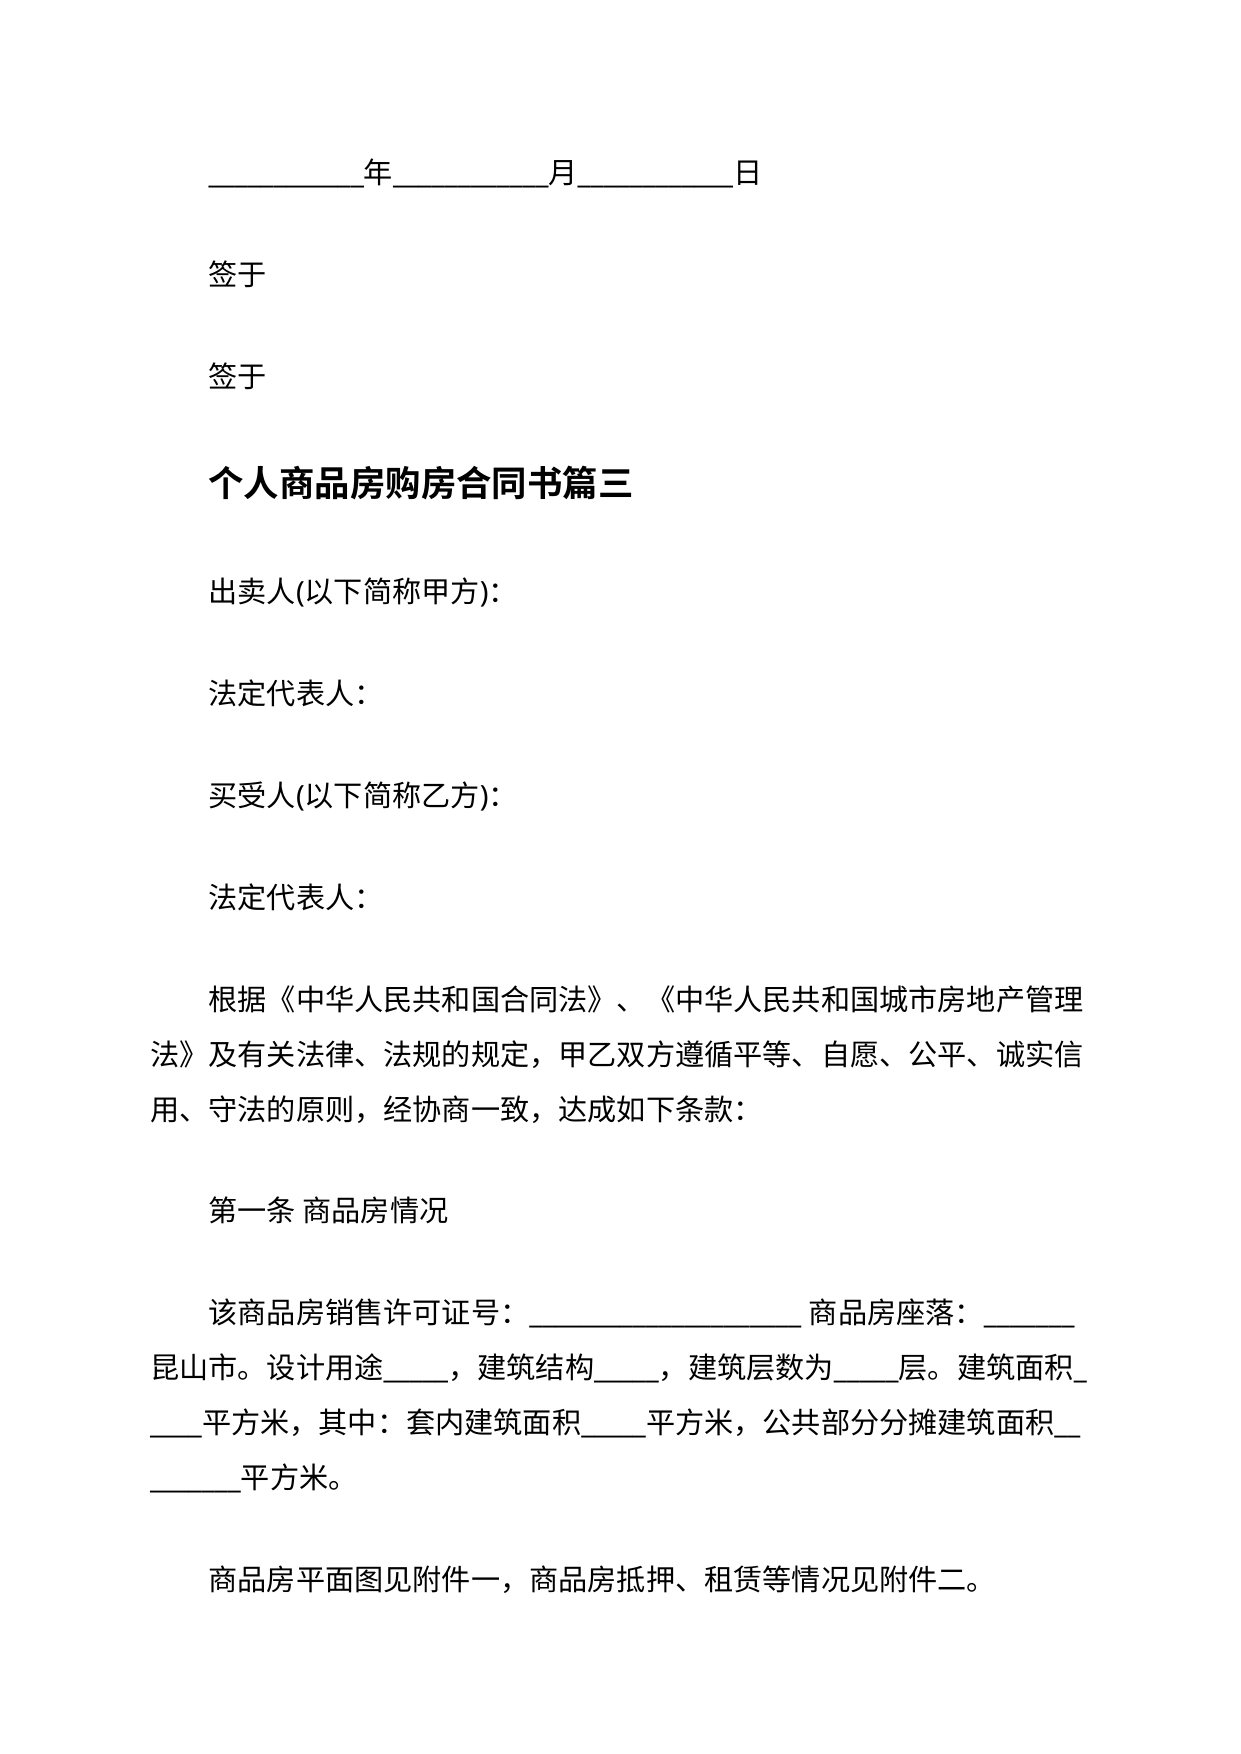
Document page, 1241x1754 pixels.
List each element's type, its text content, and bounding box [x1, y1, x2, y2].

text 签于 [150, 252, 1090, 294]
text 该商品房销售许可证号：_____________________ 商品房座落：_______昆山市。设计用途_____，建筑结构_____，建筑层数为_____层。建筑面积_____平方米，其中：套内建筑面积_____平方米，公共部分分摊建筑面积_________平方米。 [150, 1290, 1090, 1497]
text 根据《中华人民共和国合同法》、《中华人民共和国城市房地产管理法》及有关法律、法规的规定，甲乙双方遵循平等、自愿、公平、诚实信用、守法的原则，经协商一致，达成如下条款： [150, 976, 1090, 1128]
text 出卖人(以下简称甲方)： [150, 569, 1090, 611]
text 签于 [150, 354, 1090, 396]
text 买受人(以下简称乙方)： [150, 773, 1090, 815]
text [150, 150, 1090, 192]
text 商品房平面图见附件一，商品房抵押、租赁等情况见附件二。 [150, 1557, 1090, 1599]
text 法定代表人： [150, 875, 1090, 917]
text 法定代表人： [150, 671, 1090, 713]
text 第一条 商品房情况 [150, 1188, 1090, 1230]
text 个人商品房购房合同书篇三 [150, 456, 1090, 507]
